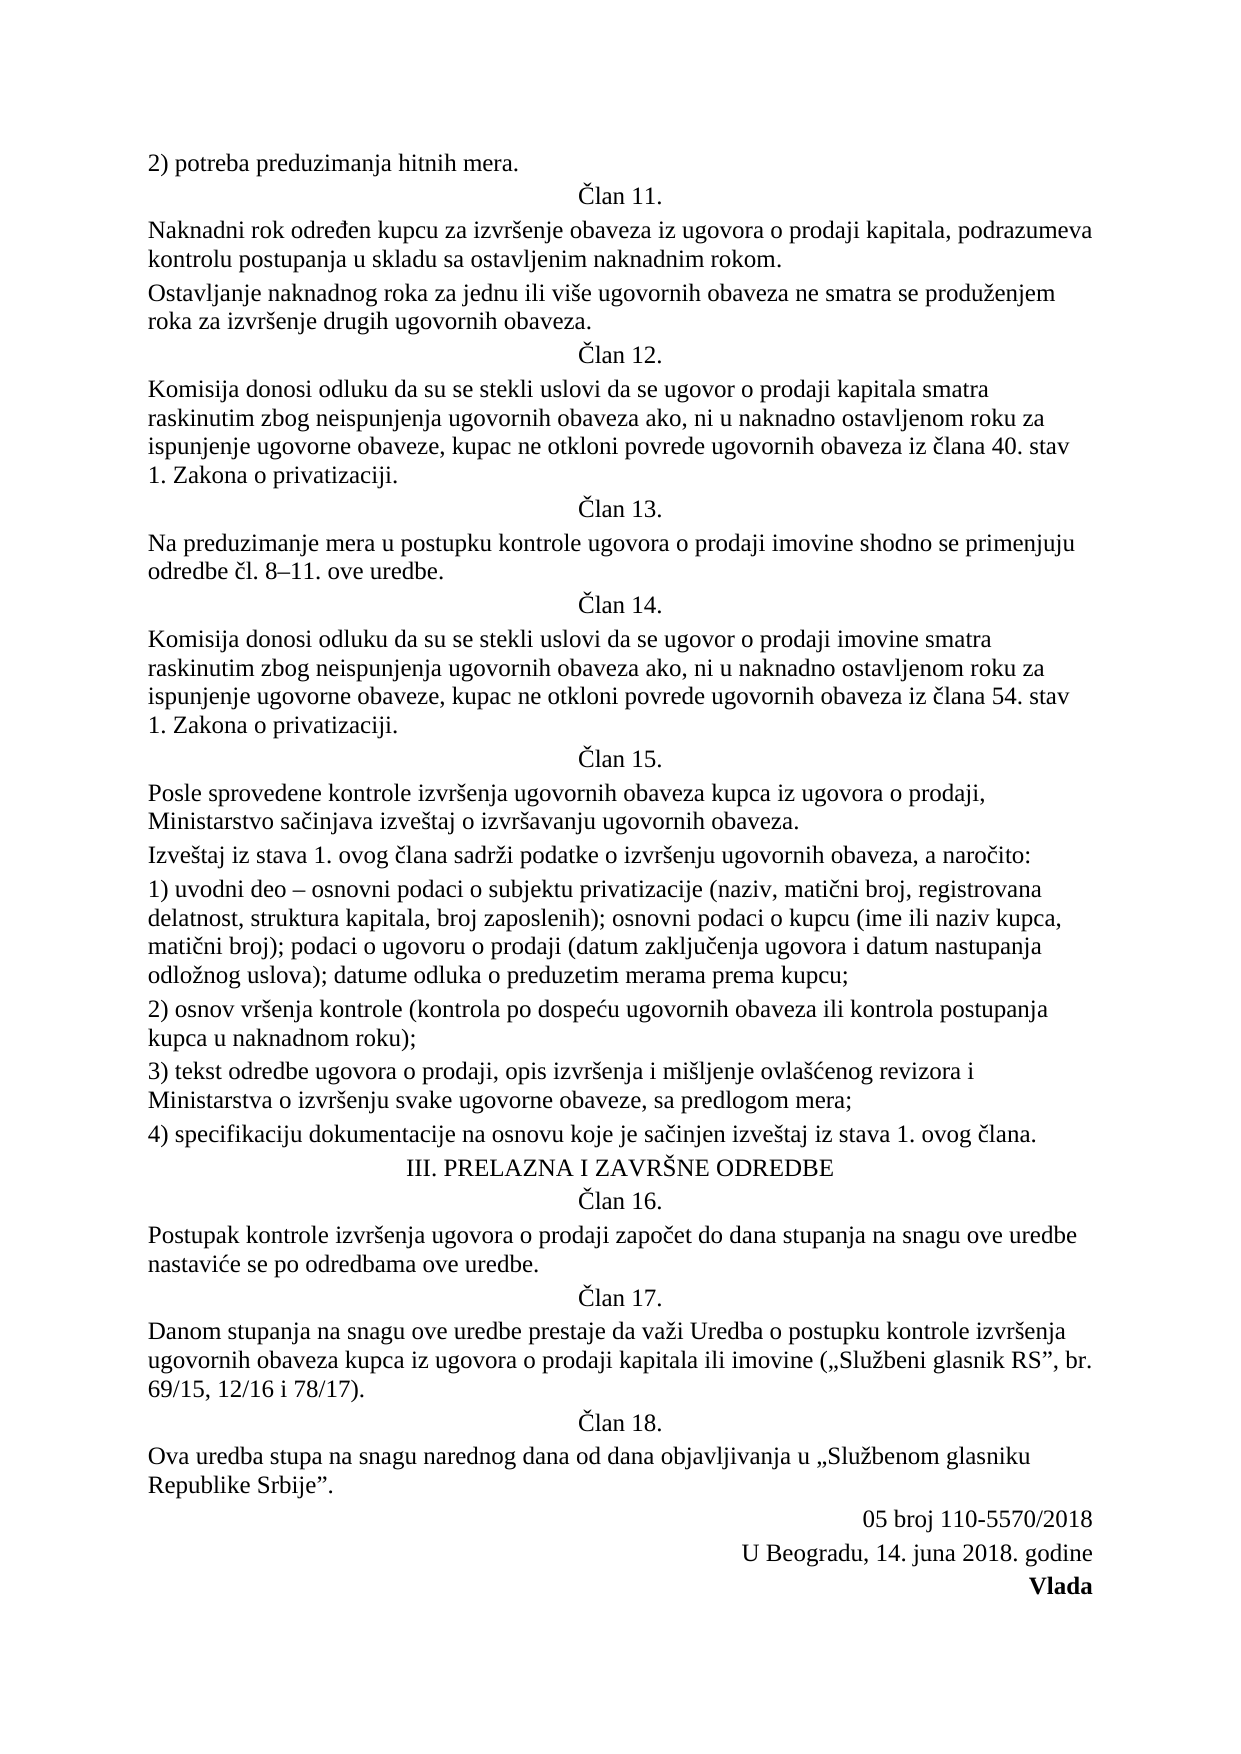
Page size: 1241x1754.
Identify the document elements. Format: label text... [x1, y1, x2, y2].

text 2) osnov vršenja kontrole (kontrola po dospeću ugovornih obaveza ili kontrola postupanja kupca u naknadnom roku); [148, 994, 1093, 1051]
text Ova uredba stupa na snagu narednog dana od dana objavljivanja u „Službenom glasniku Republike Srbije”. [148, 1441, 1093, 1499]
text Posle sprovedene kontrole izvršenja ugovornih obaveza kupca iz ugovora o prodaji, Ministarstvo sačinjava izveštaj o izvršavanju ugovornih obaveza. [148, 778, 1093, 835]
text Naknadni rok određen kupcu za izvršenje obaveza iz ugovora o prodaji kapitala, podrazumeva kontrolu postupanja u skladu sa ostavljenim naknadnim rokom. [148, 215, 1093, 273]
text 3) tekst odredbe ugovora o prodaji, opis izvršenja i mišljenje ovlašćenog revizora i Ministarstva o izvršenju svake ugovorne obaveze, sa predlogom mera; [148, 1056, 1093, 1114]
text Član 17. [148, 1283, 1093, 1311]
text Član 13. [148, 494, 1093, 523]
text 2) potreba preduzimanja hitnih mera. [148, 148, 1093, 176]
text 4) specifikaciju dokumentacije na osnovu koje je sačinjen izveštaj iz stava 1. ovog člana. [148, 1119, 1093, 1148]
text Ostavljanje naknadnog roka za jednu ili više ugovornih obaveza ne smatra se produženjem roka za izvršenje drugih ugovornih obaveza. [148, 278, 1093, 335]
text Komisija donosi odluku da su se stekli uslovi da se ugovor o prodaji kapitala smatra raskinutim zbog neispunjenja ugovornih obaveza ako, ni u naknadno ostavljenom roku za ispunjenje ugovorne obaveze, kupac ne otkloni povrede ugovornih obaveza iz člana 40. stav 1. Zakona o privatizaciji. [148, 374, 1093, 489]
text Komisija donosi odluku da su se stekli uslovi da se ugovor o prodaji imovine smatra raskinutim zbog neispunjenja ugovornih obaveza ako, ni u naknadno ostavljenom roku za ispunjenje ugovorne obaveze, kupac ne otkloni povrede ugovornih obaveza iz člana 54. stav 1. Zakona o privatizaciji. [148, 624, 1093, 739]
text Danom stupanja na snagu ove uredbe prestaje da važi Uredba o postupku kontrole izvršenja ugovornih obaveza kupca iz ugovora o prodaji kapitala ili imovine („Službeni glasnik RS”, br. 69/15, 12/16 i 78/17). [148, 1316, 1093, 1403]
text III. PRELAZNA I ZAVRŠNE ODREDBE [148, 1153, 1093, 1181]
text U Beogradu, 14. juna 2018. godine [148, 1538, 1093, 1566]
text Član 11. [148, 181, 1093, 210]
text Izveštaj iz stava 1. ovog člana sadrži podatke o izvršenju ugovornih obaveza, a naročito: [148, 840, 1093, 869]
text Postupak kontrole izvršenja ugovora o prodaji započet do dana stupanja na snagu ove uredbe nastaviće se po odredbama ove uredbe. [148, 1220, 1093, 1278]
text Vlada [148, 1571, 1093, 1600]
text Član 18. [148, 1408, 1093, 1436]
text Na preduzimanje mera u postupku kontrole ugovora o prodaji imovine shodno se primenjuju odredbe čl. 8–11. ove uredbe. [148, 528, 1093, 585]
text Član 14. [148, 590, 1093, 619]
text Član 15. [148, 744, 1093, 773]
text 1) uvodni deo – osnovni podaci o subjektu privatizacije (naziv, matični broj, registrovana delatnost, struktura kapitala, broj zaposlenih); osnovni podaci o kupcu (ime ili naziv kupca, matični broj); podaci o ugovoru o prodaji (datum zaključenja ugovora i datum nastupanja odložnog uslova); datume odluka o preduzetim merama prema kupcu; [148, 874, 1093, 989]
text Član 12. [148, 340, 1093, 369]
text Član 16. [148, 1186, 1093, 1215]
text 05 broj 110-5570/2018 [148, 1504, 1093, 1533]
